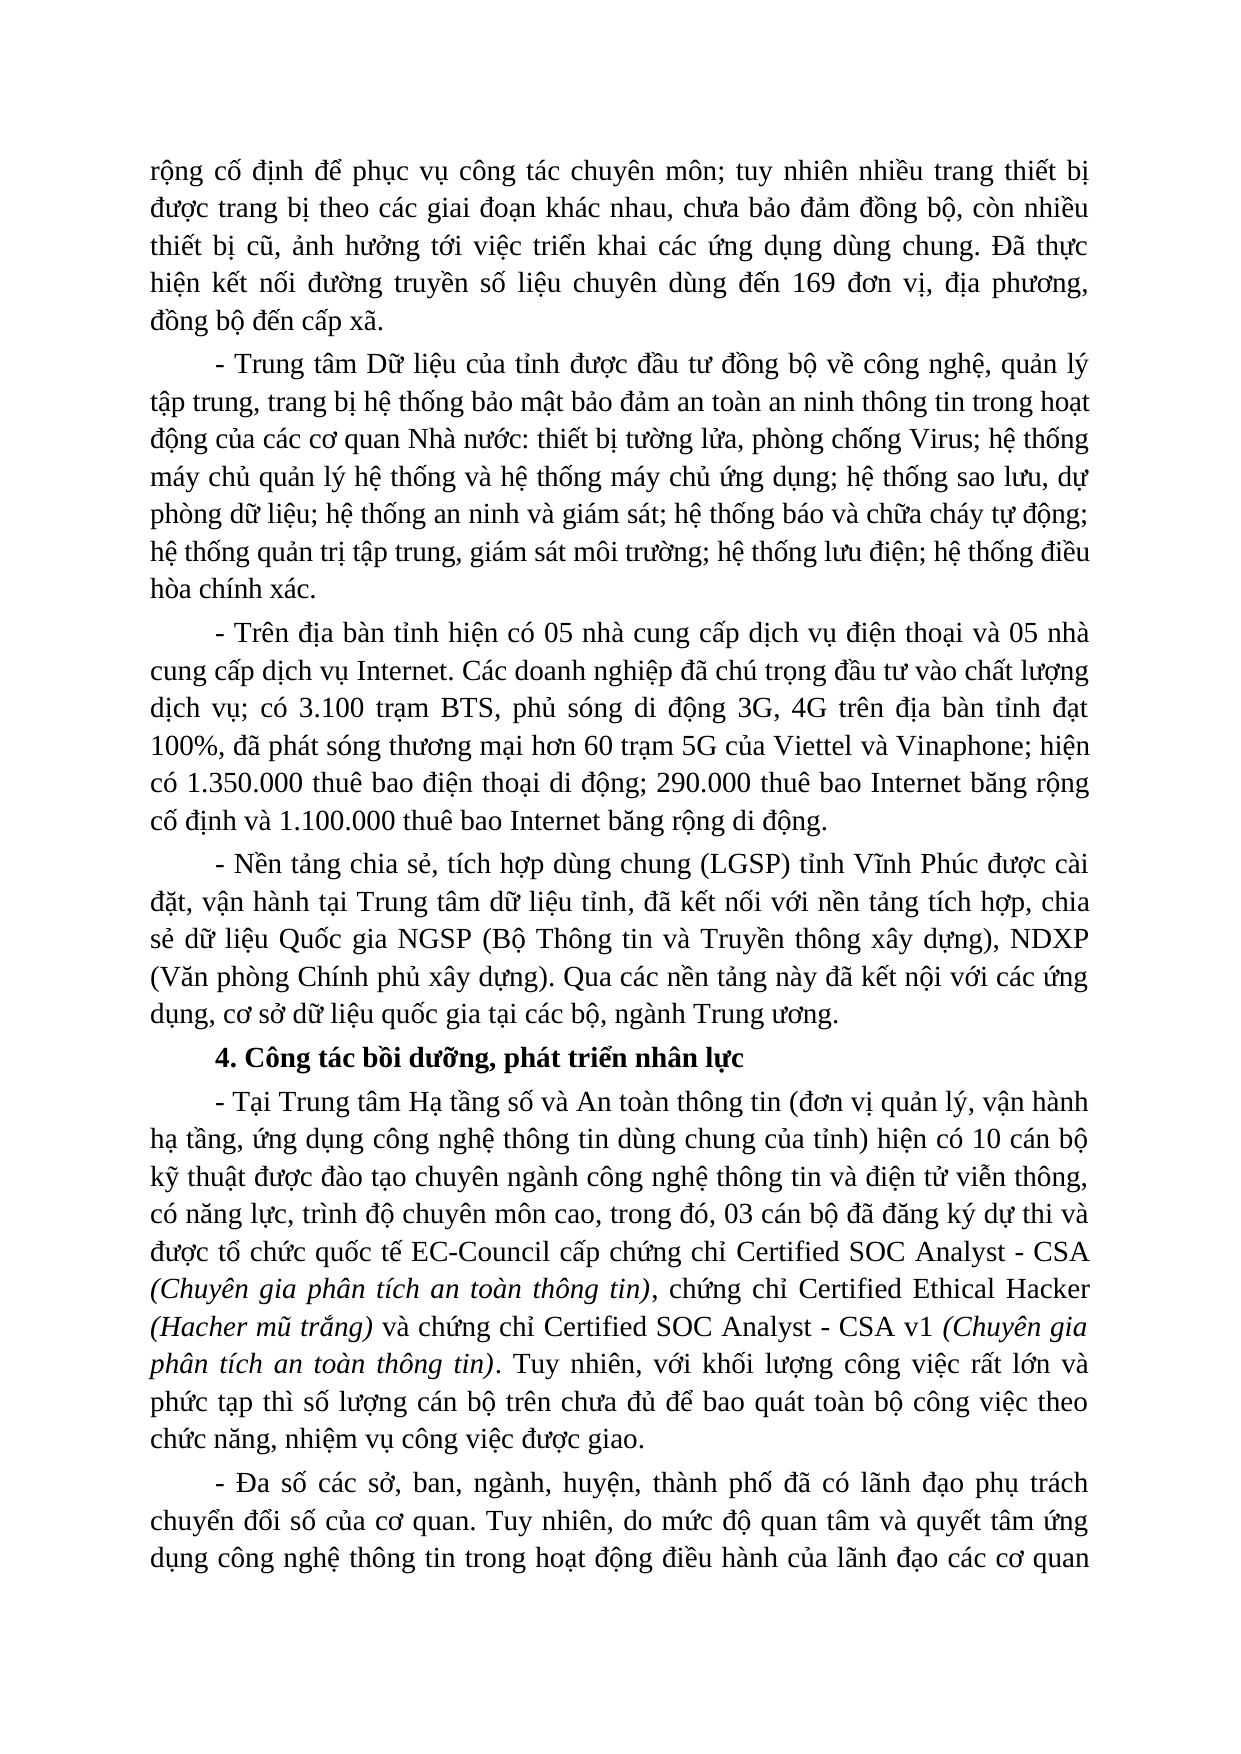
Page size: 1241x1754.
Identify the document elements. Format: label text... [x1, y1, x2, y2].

text - Tại Trung tâm Hạ tầng số và An toàn thông tin (đơn vị quản lý, vận hành hạ tầng, ứng dụng công nghệ thông tin dùng chung của tỉnh) hiện có 10 cán bộ kỹ thuật được đào tạo chuyên ngành công nghệ thông tin và điện tử viễn thông, có năng lực, trình độ chuyên môn cao, trong đó, 03 cán bộ đã đăng ký dự thi và được tổ chức quốc tế EC-Council cấp chứng chỉ Certified SOC Analyst - CSA (Chuyên gia phân tích an toàn thông tin), chứng chỉ Certified Ethical Hacker (Hacher mũ trắng) và chứng chỉ Certified SOC Analyst - CSA v1 (Chuyên gia phân tích an toàn thông tin). Tuy nhiên, với khối lượng công việc rất lớn và phức tạp thì số lượng cán bộ trên chưa đủ để bao quát toàn bộ công việc theo chức năng, nhiệm vụ công việc được giao. [150, 1081, 1090, 1456]
text - Trung tâm Dữ liệu của tỉnh được đầu tư đồng bộ về công nghệ, quản lý tập trung, trang bị hệ thống bảo mật bảo đảm an toàn an ninh thông tin trong hoạt động của các cơ quan Nhà nước: thiết bị tường lửa, phòng chống Virus; hệ thống máy chủ quản lý hệ thống và hệ thống máy chủ ứng dụng; hệ thống sao lưu, dự phòng dữ liệu; hệ thống an ninh và giám sát; hệ thống báo và chữa cháy tự động; hệ thống quản trị tập trung, giám sát môi trường; hệ thống lưu điện; hệ thống điều hòa chính xác. [150, 344, 1090, 606]
text 4. Công tác bồi dưỡng, phát triển nhân lực [150, 1037, 1090, 1075]
text - Nền tảng chia sẻ, tích hợp dùng chung (LGSP) tỉnh Vĩnh Phúc được cài đặt, vận hành tại Trung tâm dữ liệu tỉnh, đã kết nối với nền tảng tích hợp, chia sẻ dữ liệu Quốc gia NGSP (Bộ Thông tin và Truyền thông xây dựng), NDXP (Văn phòng Chính phủ xây dựng). Qua các nền tảng này đã kết nội với các ứng dụng, cơ sở dữ liệu quốc gia tại các bộ, ngành Trung ương. [150, 844, 1090, 1031]
text - Trên địa bàn tỉnh hiện có 05 nhà cung cấp dịch vụ điện thoại và 05 nhà cung cấp dịch vụ Internet. Các doanh nghiệp đã chú trọng đầu tư vào chất lượng dịch vụ; có 3.100 trạm BTS, phủ sóng di động 3G, 4G trên địa bàn tỉnh đạt 100%, đã phát sóng thương mại hơn 60 trạm 5G của Viettel và Vinaphone; hiện có 1.350.000 thuê bao điện thoại di động; 290.000 thuê bao Internet băng rộng cố định và 1.100.000 thuê bao Internet băng rộng di động. [150, 612, 1090, 837]
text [150, 1462, 1090, 1575]
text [150, 150, 1090, 337]
